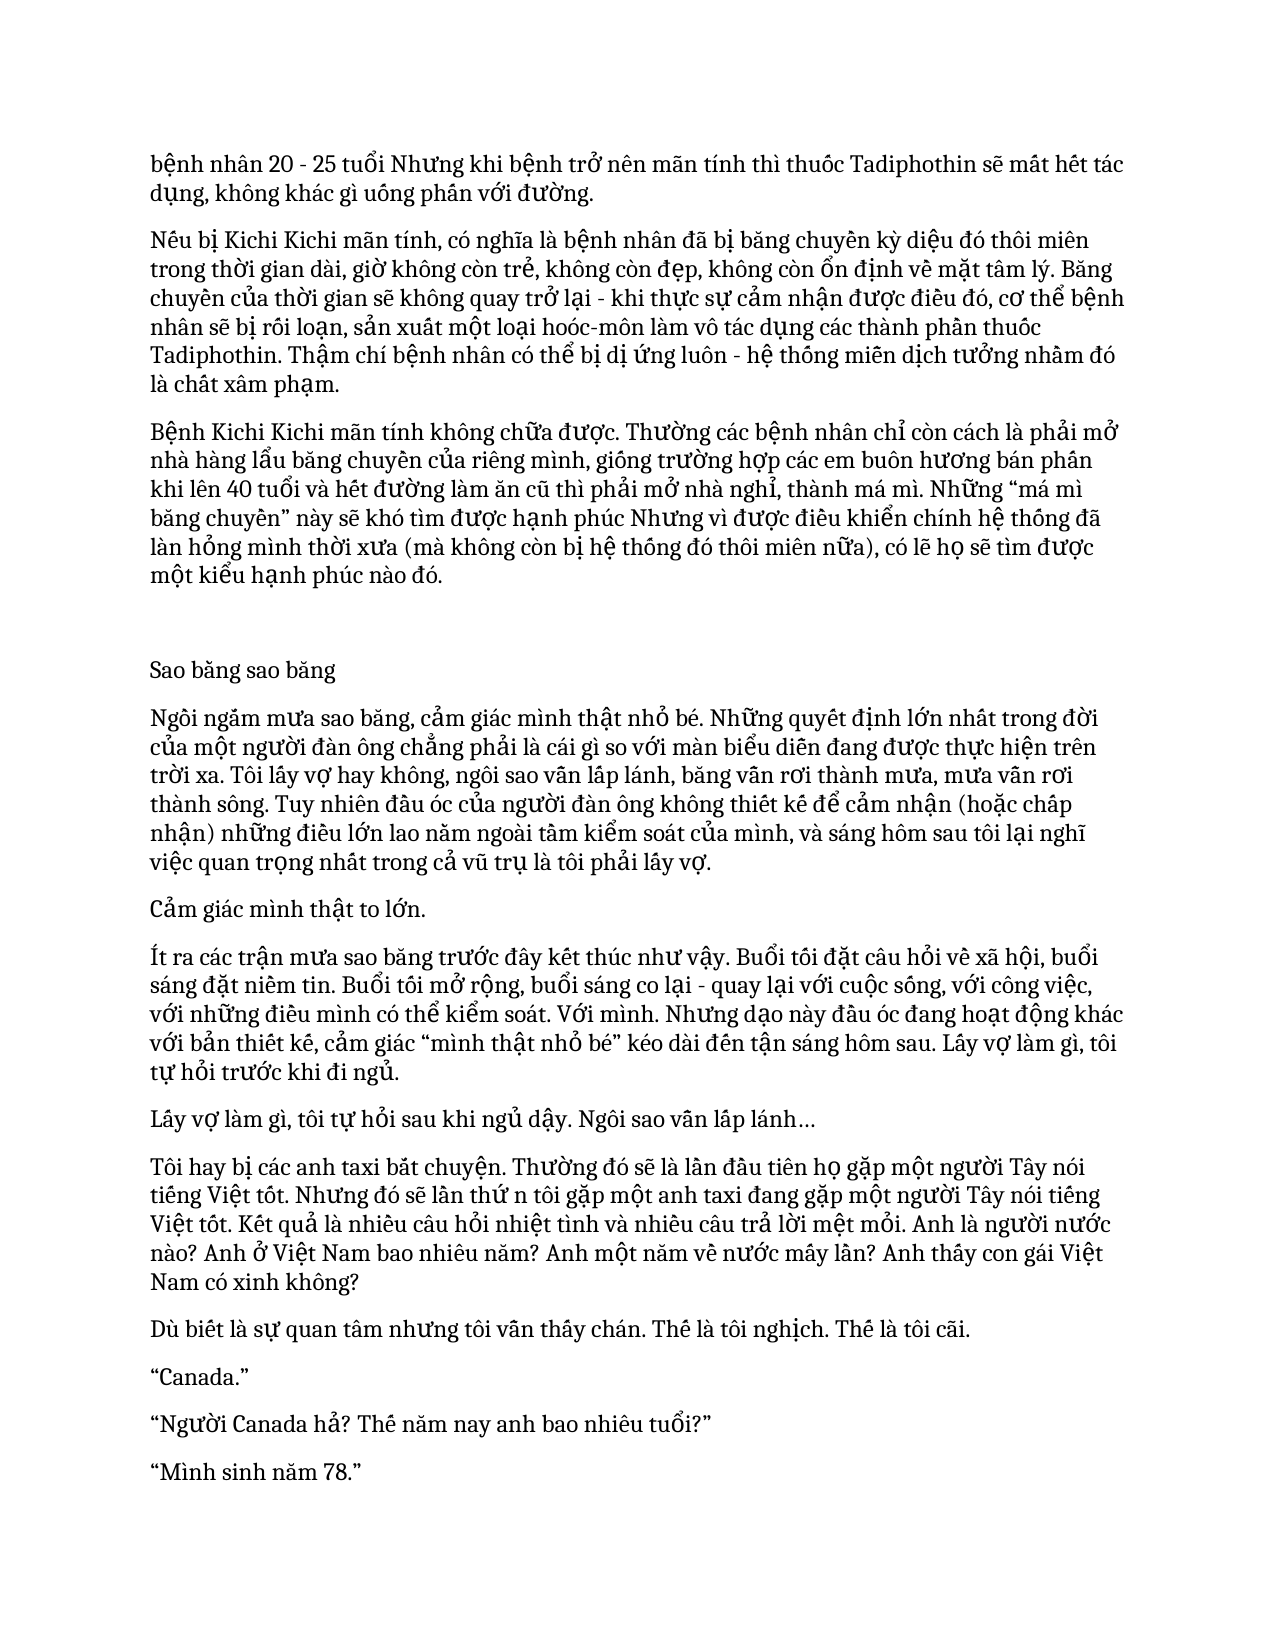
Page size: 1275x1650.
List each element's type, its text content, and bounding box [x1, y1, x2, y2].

text Sao bằng sao băng [150, 656, 1125, 685]
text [150, 150, 1125, 207]
text Nếu bị Kichi Kichi mãn tính, có nghĩa là bệnh nhân đã bị băng chuyền kỳ diệu đó thôi miên trong thời gian dài, giờ không còn trẻ, không còn đẹp, không còn ổn định về mặt tâm lý. Băng chuyền của thời gian sẽ không quay trở lại - khi thực sự cảm nhận được điều đó, cơ thể bệnh nhân sẽ bị rối loạn, sản xuất một loại hoóc-môn làm vô tác dụng các thành phần thuốc Tadiphothin. Thậm chí bệnh nhân có thể bị dị ứng luôn - hệ thống miễn dịch tưởng nhầm đó là chất xâm phạm. [150, 226, 1125, 399]
text Bệnh Kichi Kichi mãn tính không chữa được. Thường các bệnh nhân chỉ còn cách là phải mở nhà hàng lẩu băng chuyền của riêng mình, giống trường hợp các em buôn hương bán phấn khi lên 40 tuổi và hết đường làm ăn cũ thì phải mở nhà nghỉ, thành má mì. Những “má mì băng chuyền” này sẽ khó tìm được hạnh phúc Nhưng vì được điều khiển chính hệ thống đã làn hỏng mình thời xưa (mà không còn bị hệ thống đó thôi miên nữa), có lẽ họ sẽ tìm được một kiểu hạnh phúc nào đó. [150, 417, 1125, 590]
text Tôi hay bị các anh taxi bắt chuyện. Thường đó sẽ là lần đầu tiên họ gặp một người Tây nói tiếng Việt tốt. Nhưng đó sẽ lần thứ n tôi gặp một anh taxi đang gặp một người Tây nói tiếng Việt tốt. Kết quả là nhiều câu hỏi nhiệt tình và nhiều câu trả lời mệt mỏi. Anh là người nước nào? Anh ở Việt Nam bao nhiêu năm? Anh một năm về nước mấy lần? Anh thấy con gái Việt Nam có xinh không? [150, 1152, 1125, 1296]
text Ít ra các trận mưa sao băng trước đây kết thúc như vậy. Buổi tối đặt câu hỏi về xã hội, buổi sáng đặt niềm tin. Buổi tối mở rộng, buổi sáng co lại - quay lại với cuộc sống, với công việc, với những điều mình có thể kiểm soát. Với mình. Nhưng dạo này đầu óc đang hoạt động khác với bản thiết kế, cảm giác “mình thật nhỏ bé” kéo dài đến tận sáng hôm sau. Lấy vợ làm gì, tôi tự hỏi trước khi đi ngủ. [150, 942, 1125, 1086]
text Lấy vợ làm gì, tôi tự hỏi sau khi ngủ dậy. Ngôi sao vẫn lấp lánh… [150, 1105, 1125, 1134]
text Cảm giác mình thật to lớn. [150, 895, 1125, 924]
text Ngồi ngắm mưa sao băng, cảm giác mình thật nhỏ bé. Những quyết định lớn nhất trong đời của một người đàn ông chẳng phải là cái gì so với màn biểu diễn đang được thực hiện trên trời xa. Tôi lấy vợ hay không, ngôi sao vẫn lấp lánh, băng vẫn rơi thành mưa, mưa vẫn rơi thành sông. Tuy nhiên đầu óc của người đàn ông không thiết kế để cảm nhận (hoặc chấp nhận) những điều lớn lao nằm ngoài tầm kiểm soát của mình, và sáng hôm sau tôi lại nghĩ việc quan trọng nhất trong cả vũ trụ là tôi phải lấy vợ. [150, 704, 1125, 876]
text “Người Canada hả? Thế năm nay anh bao nhiêu tuổi?” [150, 1410, 1125, 1439]
text “Mình sinh năm 78.” [150, 1457, 1125, 1486]
text Dù biết là sự quan tâm nhưng tôi vẫn thấy chán. Thế là tôi nghịch. Thế là tôi cãi. [150, 1315, 1125, 1344]
text “Canada.” [150, 1362, 1125, 1391]
